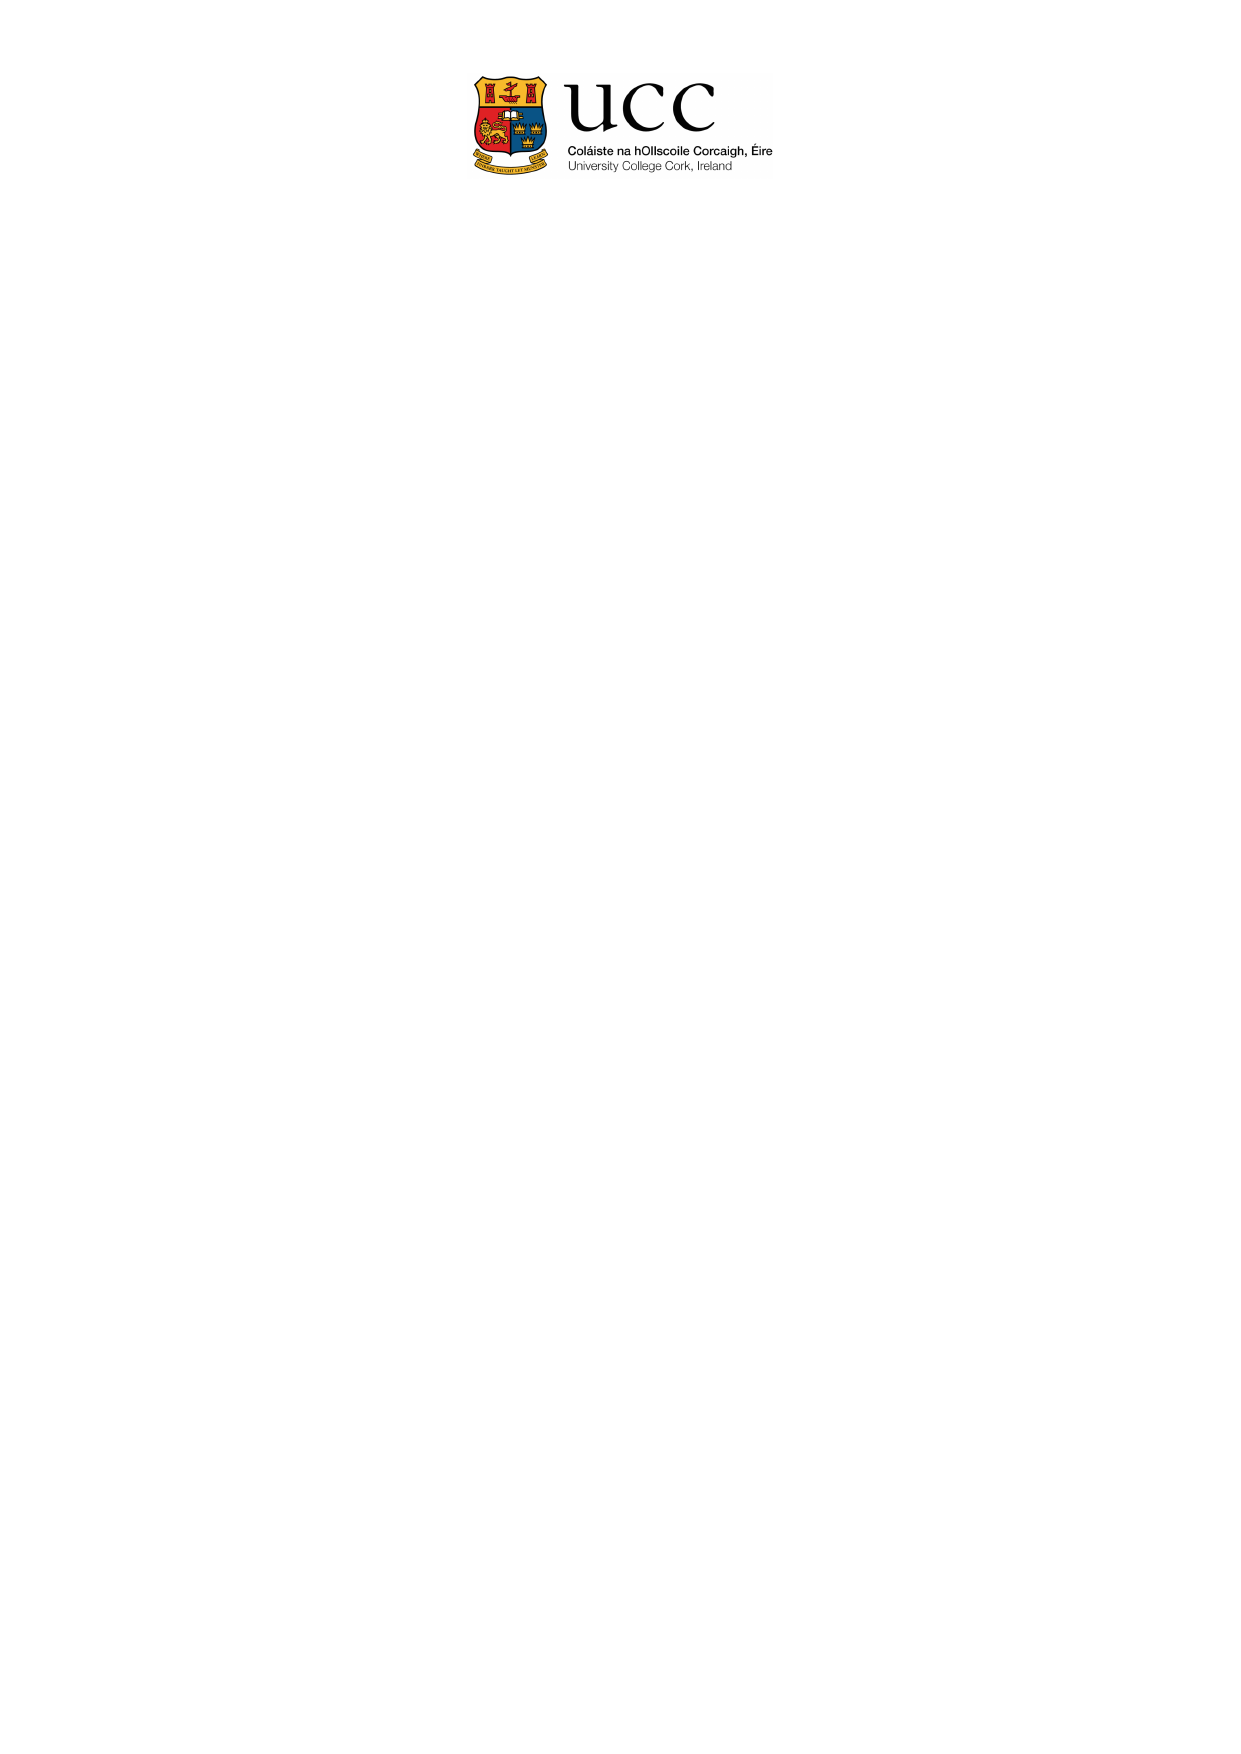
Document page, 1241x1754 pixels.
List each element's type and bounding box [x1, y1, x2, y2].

picture [466, 73, 774, 179]
